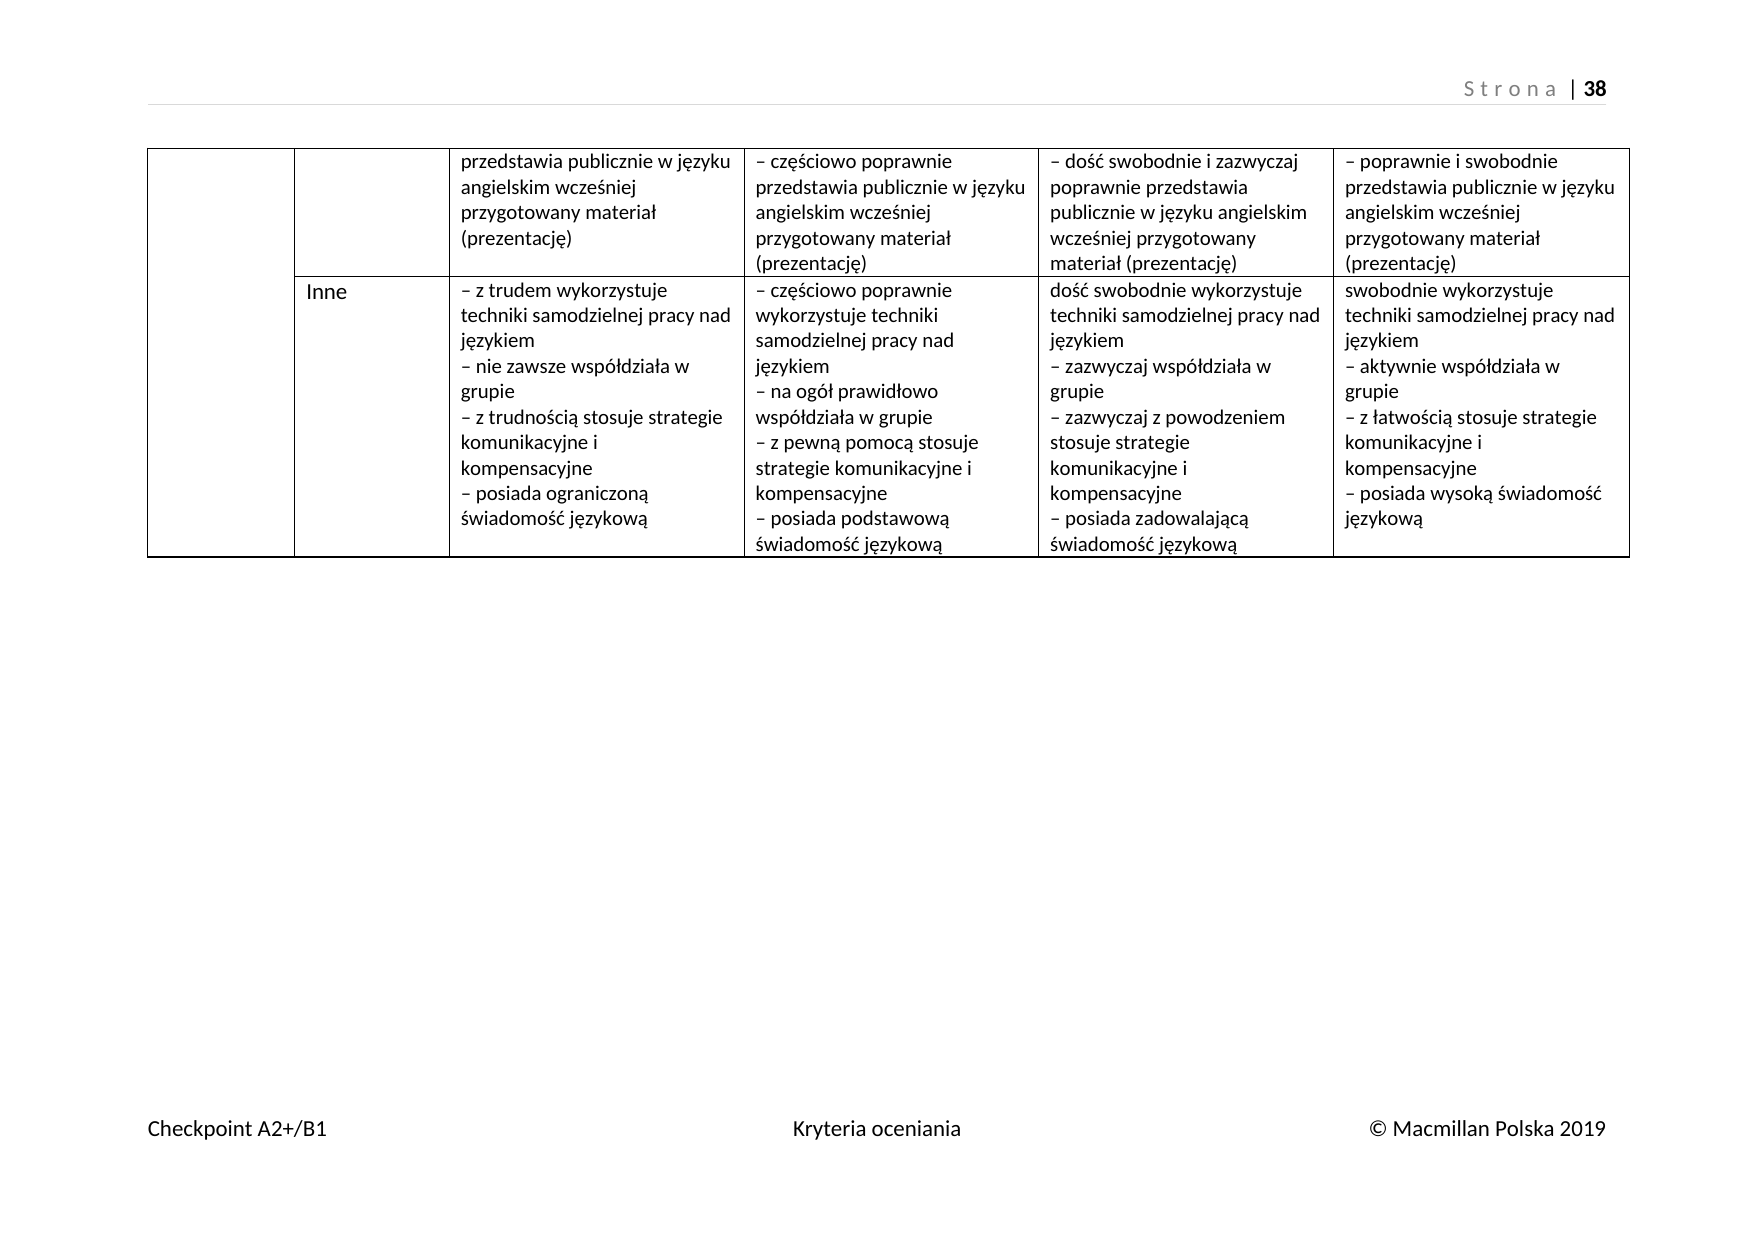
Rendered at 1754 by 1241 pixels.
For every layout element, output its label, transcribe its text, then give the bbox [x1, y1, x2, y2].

table_cell Inne [295, 277, 449, 556]
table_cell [450, 149, 744, 276]
table_cell – z trudem wykorzystuje techniki samodzielnej pracy nad językiem – nie zawsze współdziała w grupie – z trudnością stosuje strategie komunikacyjne i kompensacyjne – posiada ograniczoną świadomość językową [450, 277, 744, 556]
table_cell dość swobodnie wykorzystuje techniki samodzielnej pracy nad językiem – zazwyczaj współdziała w grupie – zazwyczaj z powodzeniem stosuje strategie komunikacyjne i kompensacyjne – posiada zadowalającą świadomość językową [1039, 277, 1333, 556]
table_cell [745, 149, 1038, 276]
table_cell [295, 149, 449, 276]
table_cell – częściowo poprawnie wykorzystuje techniki samodzielnej pracy nad językiem – na ogół prawidłowo współdziała w grupie – z pewną pomocą stosuje strategie komunikacyjne i kompensacyjne – posiada podstawową świadomość językową [745, 277, 1038, 556]
table_cell swobodnie wykorzystuje techniki samodzielnej pracy nad językiem – aktywnie współdziała w grupie – z łatwością stosuje strategie komunikacyjne i kompensacyjne – posiada wysoką świadomość językową [1334, 277, 1629, 556]
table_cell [1334, 149, 1629, 276]
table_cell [1039, 149, 1333, 276]
